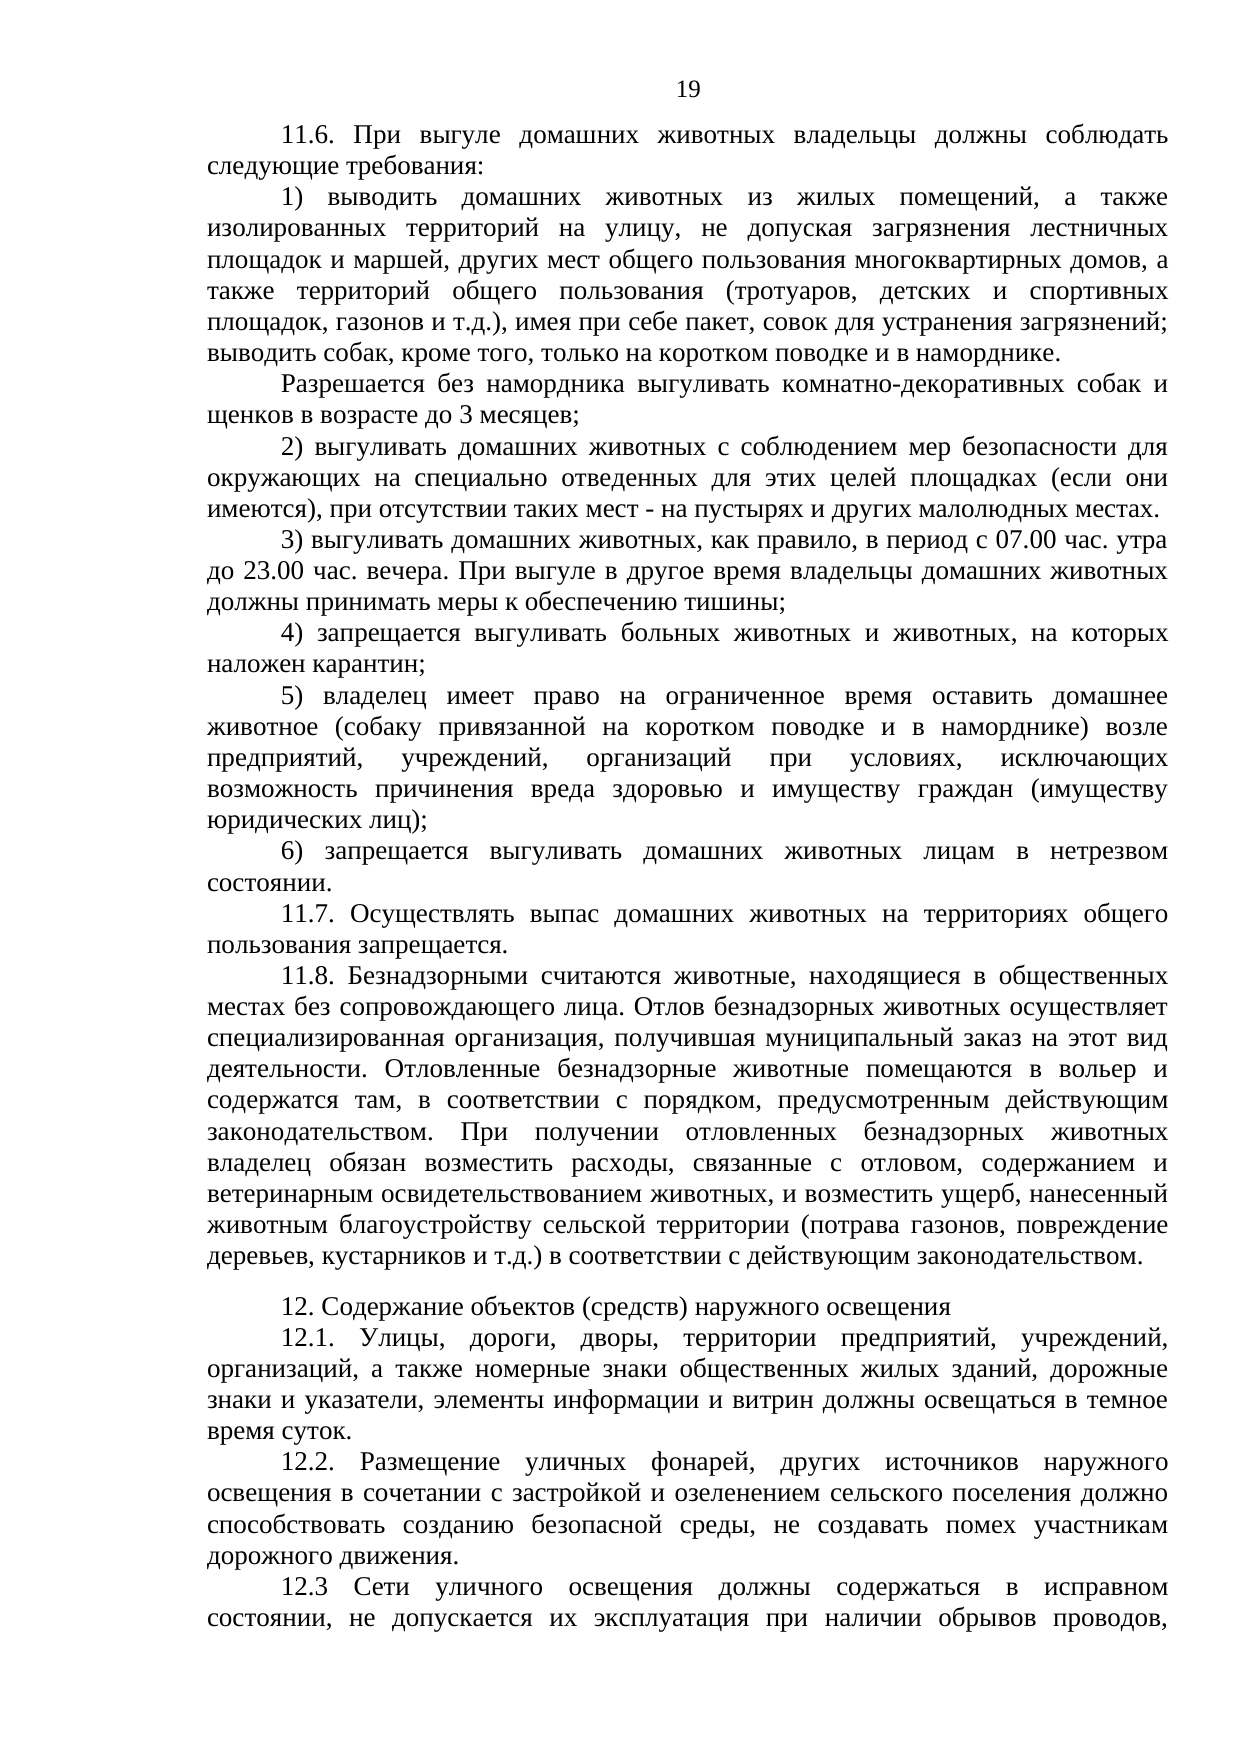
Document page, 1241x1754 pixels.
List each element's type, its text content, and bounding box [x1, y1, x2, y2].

text 11.8. Безнадзорными считаются животные, находящиеся в общественных местах без сопровождающего лица. Отлов безнадзорных животных осуществляет специализированная организация, получившая муниципальный заказ на этот вид деятельности. Отловленные безнадзорные животные помещаются в вольер и содержатся там, в соответствии с порядком, предусмотренным действующим законодательством. При получении отловленных безнадзорных животных владелец обязан возместить расходы, связанные с отловом, содержанием и ветеринарным освидетельствованием животных, и возместить ущерб, нанесенный животным благоустройству сельской территории (потрава газонов, повреждение деревьев, кустарников и т.д.) в соответствии с действующим законодательством. [207, 959, 1169, 1271]
text 2) выгуливать домашних животных с соблюдением мер безопасности для окружающих на специально отведенных для этих целей площадках (если они имеются), при отсутствии таких мест - на пустырях и других малолюдных местах. [207, 429, 1169, 523]
text Разрешается без намордника выгуливать комнатно-декоративных собак и щенков в возрасте до 3 месяцев; [207, 367, 1169, 429]
text 3) выгуливать домашних животных, как правило, в период с 07.00 час. утра до 23.00 час. вечера. При выгуле в другое время владельцы домашних животных должны принимать меры к обеспечению тишины; [207, 523, 1169, 616]
text 11.6. При выгуле домашних животных владельцы должны соблюдать следующие требования: [207, 118, 1169, 180]
text 12.1. Улицы, дороги, дворы, территории предприятий, учреждений, организаций, а также номерные знаки общественных жилых зданий, дорожные знаки и указатели, элементы информации и витрин должны освещаться в темное время суток. [207, 1321, 1169, 1445]
text 6) запрещается выгуливать домашних животных лицам в нетрезвом состоянии. [207, 834, 1169, 897]
text 11.7. Осуществлять выпас домашних животных на территориях общего пользования запрещается. [207, 897, 1169, 959]
text 5) владелец имеет право на ограниченное время оставить домашнее животное (собаку привязанной на коротком поводке и в наморднике) возле предприятий, учреждений, организаций при условиях, исключающих возможность причинения вреда здоровью и имуществу граждан (имуществу юридических лиц); [207, 679, 1169, 834]
text 1) выводить домашних животных из жилых помещений, а также изолированных территорий на улицу, не допуская загрязнения лестничных площадок и маршей, других мест общего пользования многоквартирных домов, а также территорий общего пользования (тротуаров, детских и спортивных площадок, газонов и т.д.), имея при себе пакет, совок для устранения загрязнений; выводить собак, кроме того, только на коротком поводке и в наморднике. [207, 180, 1169, 367]
text 4) запрещается выгуливать больных животных и животных, на которых наложен карантин; [207, 616, 1169, 679]
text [207, 1570, 1169, 1632]
text 12.2. Размещение уличных фонарей, других источников наружного освещения в сочетании с застройкой и озеленением сельского поселения должно способствовать созданию безопасной среды, не создавать помех участникам дорожного движения. [207, 1445, 1169, 1570]
text 12. Содержание объектов (средств) наружного освещения [207, 1290, 1169, 1321]
